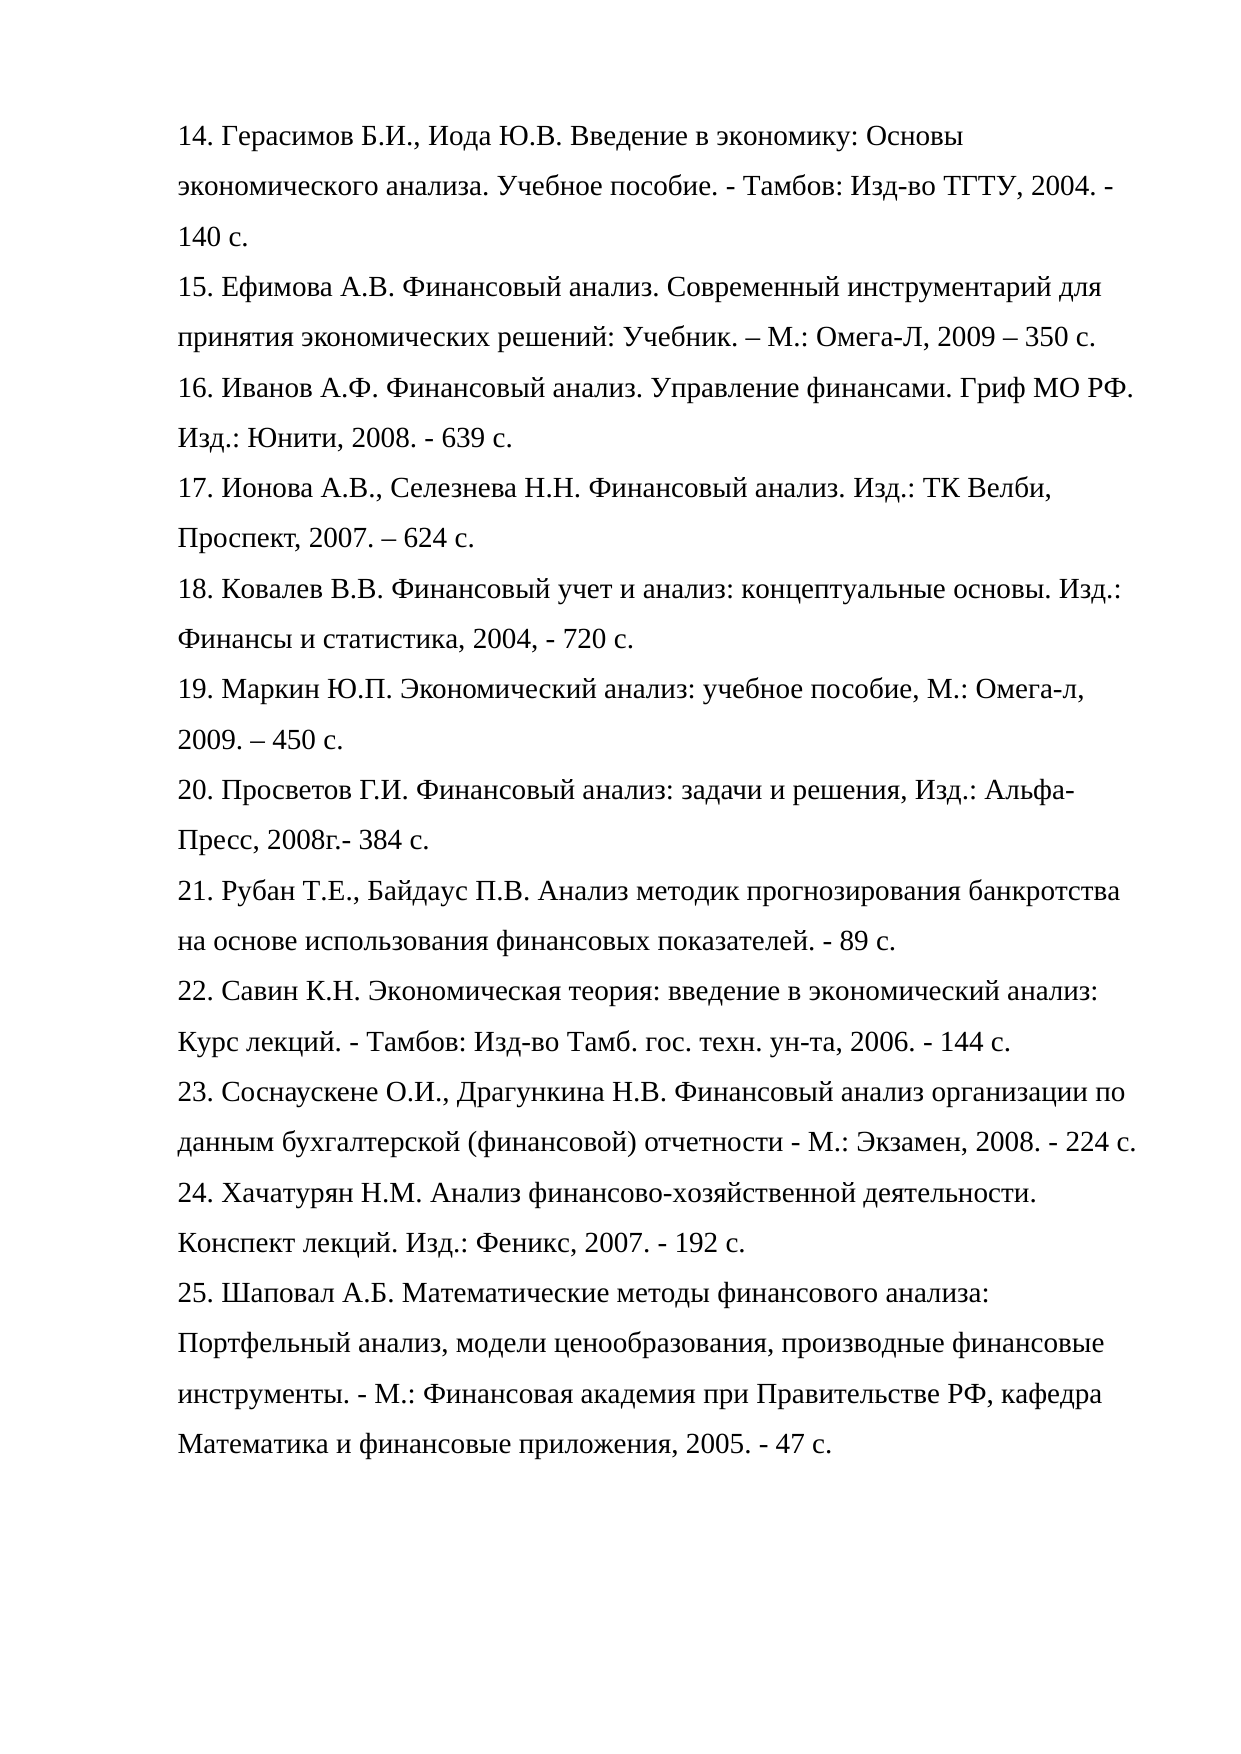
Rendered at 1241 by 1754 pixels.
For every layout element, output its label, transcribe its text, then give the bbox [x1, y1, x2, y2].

subtitle 15. Ефимова А.В. Финансовый анализ. Современный инструментарий для принятия экономических решений: Учебник. – М.: Омега-Л, 2009 – 350 с. [177, 269, 1152, 353]
text 14. Герасимов Б.И., Иода Ю.В. Введение в экономику: Основы экономического анализа. Учебное пособие. - Тамбов: Изд-во ТГТУ, 2004. - 140 с. [177, 118, 1152, 252]
text 22. Савин К.Н. Экономическая теория: введение в экономический анализ: Курс лекций. - Тамбов: Изд-во Тамб. гос. техн. ун-та, 2006. - 144 с. [177, 973, 1152, 1057]
text 16. Иванов А.Ф. Финансовый анализ. Управление финансами. Гриф МО РФ. Изд.: Юнити, 2008. - 639 с. [177, 370, 1152, 453]
text 18. Ковалев В.В. Финансовый учет и анализ: концептуальные основы. Изд.: Финансы и статистика, 2004, - 720 с. [177, 571, 1152, 655]
subtitle 19. Маркин Ю.П. Экономический анализ: учебное пособие, М.: Омега-л, 2009. – 450 с. [177, 672, 1152, 755]
subtitle 17. Ионова А.В., Селезнева Н.Н. Финансовый анализ. Изд.: ТК Велби, Проспект, 2007. – 624 с. [177, 470, 1152, 554]
text 25. Шаповал А.Б. Математические методы финансового анализа: Портфельный анализ, модели ценообразования, производные финансовые инструменты. - М.: Финансовая академия при Правительстве РФ, кафедра Математика и финансовые приложения, 2005. - 47 с. [177, 1275, 1152, 1460]
text 21. Рубан Т.Е., Байдаус П.В. Анализ методик прогнозирования банкротства на основе использования финансовых показателей. - 89 с. [177, 873, 1152, 957]
subtitle 20. Просветов Г.И. Финансовый анализ: задачи и решения, Изд.: Альфа-Пресс, 2008г.- 384 с. [177, 772, 1152, 856]
subtitle 23. Соснаускене О.И., Драгункина Н.В. Финансовый анализ организации по данным бухгалтерской (финансовой) отчетности - М.: Экзамен, 2008. - 224 с. [177, 1074, 1152, 1158]
text 24. Хачатурян Н.М. Анализ финансово-хозяйственной деятельности. Конспект лекций. Изд.: Феникс, 2007. - 192 с. [177, 1175, 1152, 1258]
